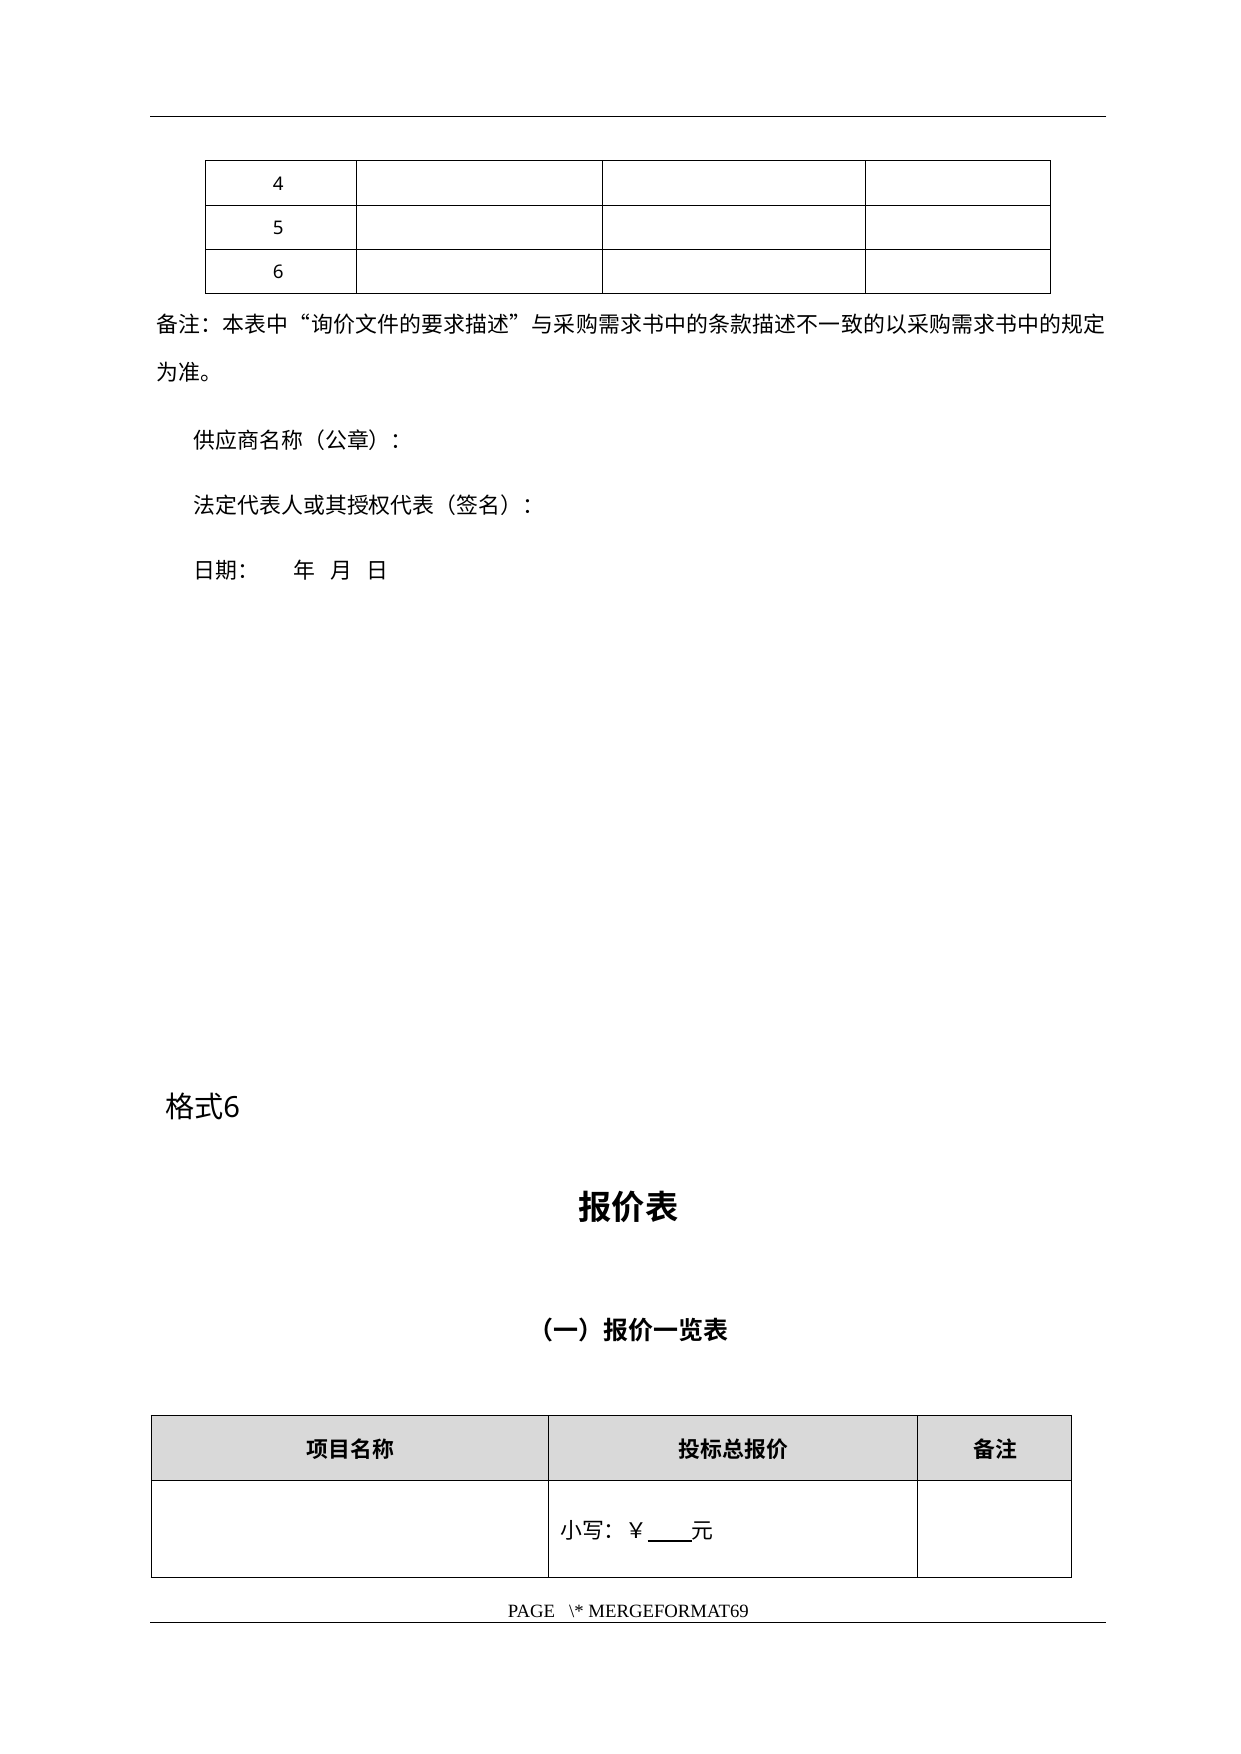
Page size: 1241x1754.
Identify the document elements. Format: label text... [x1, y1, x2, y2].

text 供应商名称（公章）： [150, 422, 1106, 455]
text 法定代表人或其授权代表（签名）： [150, 487, 1106, 520]
table_cell [357, 250, 602, 293]
table_cell [866, 161, 1050, 204]
table_cell [866, 250, 1050, 293]
table_cell [206, 161, 356, 204]
table_header 项目名称 [152, 1416, 548, 1480]
table_header 备注 [918, 1416, 1071, 1480]
text 备注：本表中“询价文件的要求描述”与采购需求书中的条款描述不一致的以采购需求书中的规定为准。 [156, 294, 1106, 390]
table_header 投标总报价 [549, 1416, 917, 1480]
table_cell [206, 250, 356, 293]
table_cell [206, 206, 356, 249]
table_cell [357, 206, 602, 249]
subtitle （一）报价一览表 [150, 1296, 1106, 1361]
text 日期： 年 月 日 [150, 552, 1106, 585]
table_cell [918, 1481, 1071, 1577]
table_cell [152, 1481, 548, 1577]
table_cell [603, 206, 865, 249]
subtitle 报价表 [150, 1173, 1106, 1238]
table_cell [603, 161, 865, 204]
table_cell [357, 161, 602, 204]
table_cell [603, 250, 865, 293]
table_cell 小写：￥ 元 [549, 1481, 917, 1577]
table_cell [866, 206, 1050, 249]
